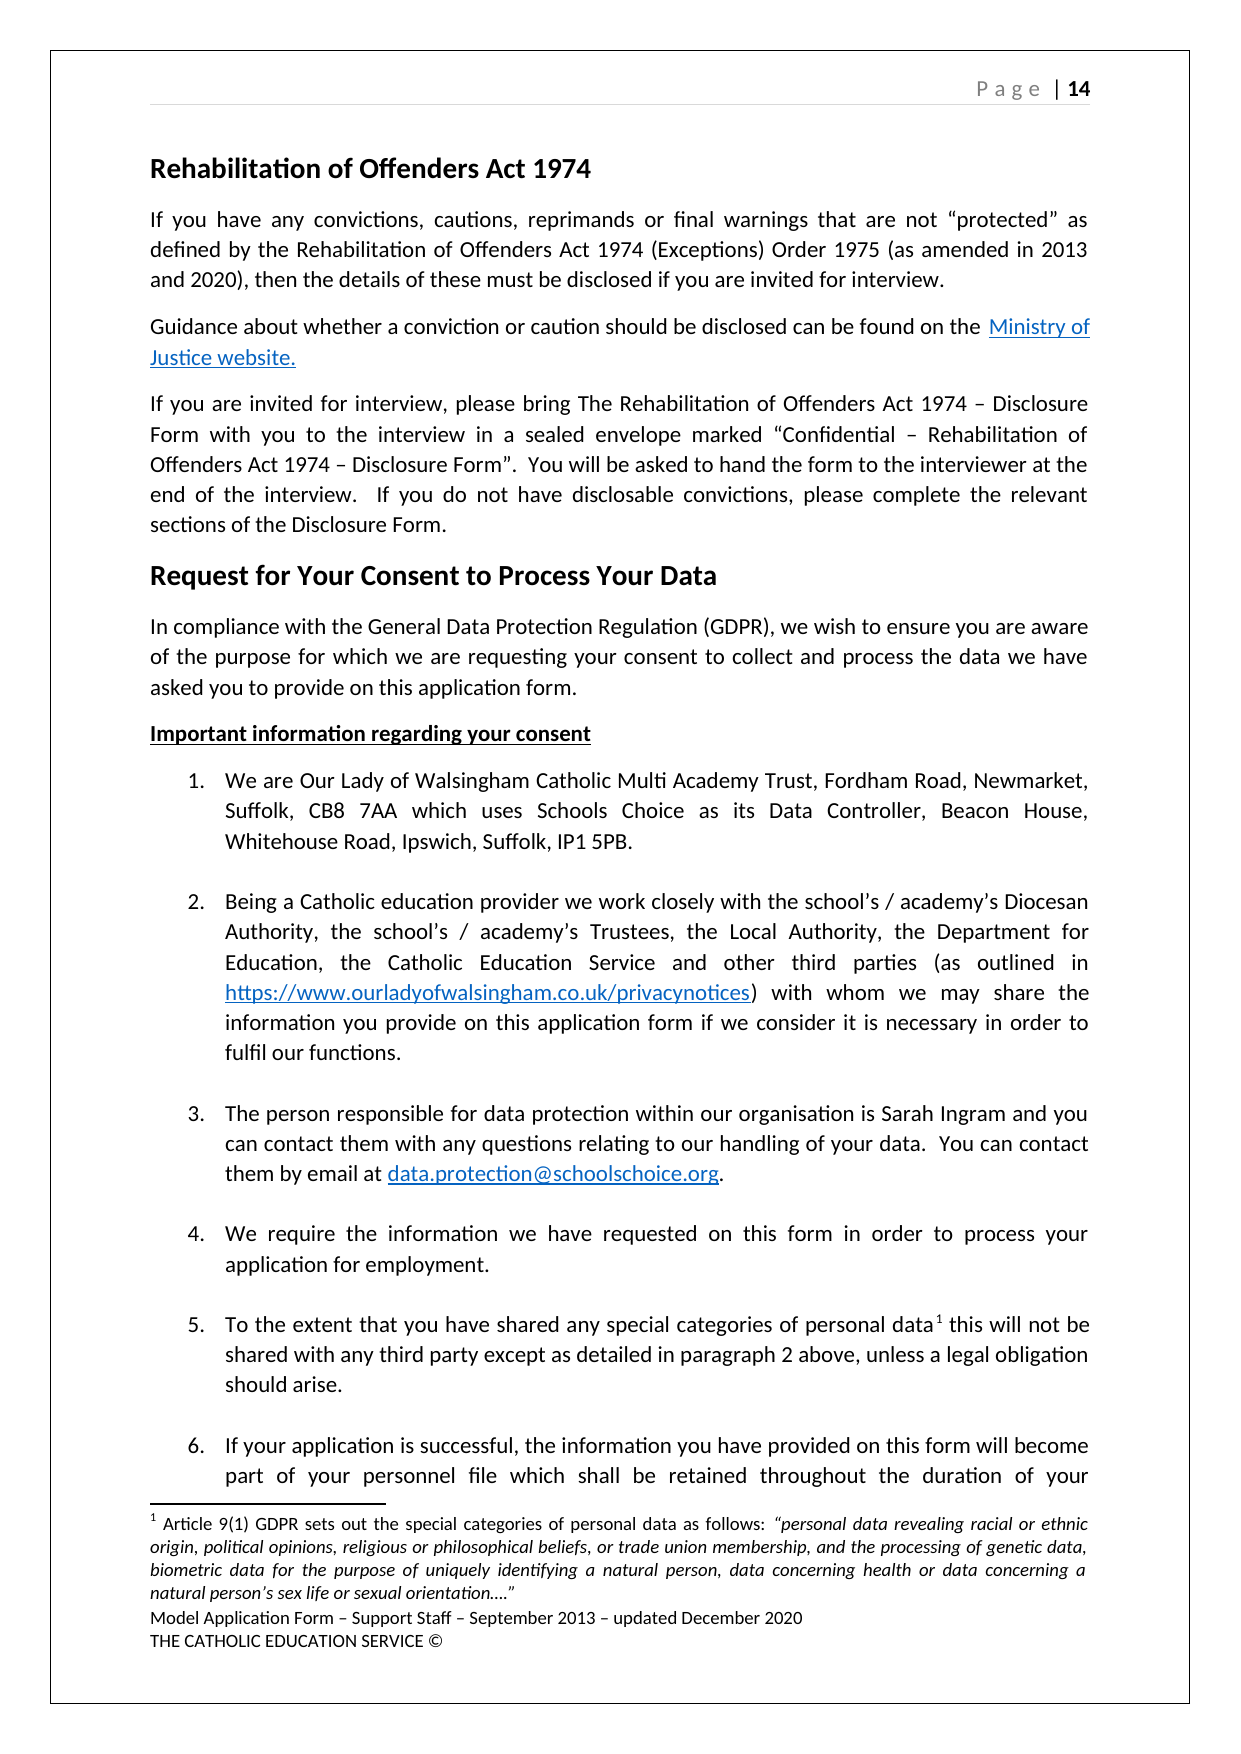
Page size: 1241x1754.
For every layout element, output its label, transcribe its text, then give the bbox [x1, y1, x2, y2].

list To the extent that you have shared any special categories of personal data this will not be shared with any third party except as detailed in paragraph 2 above, unless a legal obligation should arise. [187, 1310, 1090, 1399]
text Important information regarding your consent [150, 719, 1090, 748]
list We require the information we have requested on this form in order to process your application for employment. [187, 1219, 1090, 1278]
text Request for Your Consent to Process Your Data [150, 557, 1090, 593]
text In compliance with the General Data Protection Regulation (GDPR), we wish to ensure you are aware of the purpose for which we are requesting your consent to collect and process the data we have asked you to provide on this application form. [150, 612, 1090, 701]
text If you are invited for interview, please bring The Rehabilitation of Offenders Act 1974 – Disclosure Form with you to the interview in a sealed envelope marked “Confidential – Rehabilitation of Offenders Act 1974 – Disclosure Form”. You will be asked to hand the form to the interviewer at the end of the interview. If you do not have disclosable convictions, please complete the relevant sections of the Disclosure Form. [150, 389, 1090, 538]
list Being a Catholic education provider we work closely with the school’s / academy’s Diocesan Authority, the school’s / academy’s Trustees, the Local Authority, the Department for Education, the Catholic Education Service and other third parties (as outlined in https://www.ourladyofwalsingham.co.uk/privacynotices) with whom we may share the information you provide on this application form if we consider it is necessary in order to fulfil our functions. [187, 887, 1090, 1066]
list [187, 1431, 1090, 1489]
text Guidance about whether a conviction or caution should be disclosed can be found on the Ministry of Justice website. [150, 312, 1090, 371]
list The person responsible for data protection within our organisation is Sarah Ingram and you can contact them with any questions relating to our handling of your data. You can contact them by email at data.protection@schoolschoice.org. [187, 1099, 1090, 1187]
text Rehabilitation of Offenders Act 1974 [150, 150, 1090, 186]
list We are Our Lady of Walsingham Catholic Multi Academy Trust, Fordham Road, Newmarket, Suffolk, CB8 7AA which uses Schools Choice as its Data Controller, Beacon House, Whitehouse Road, Ipswich, Suffolk, IP1 5PB. [187, 766, 1090, 855]
text If you have any convictions, cautions, reprimands or final warnings that are not “protected” as defined by the Rehabilitation of Offenders Act 1974 (Exceptions) Order 1975 (as amended in 2013 and 2020), then the details of these must be disclosed if you are invited for interview. [150, 205, 1090, 293]
